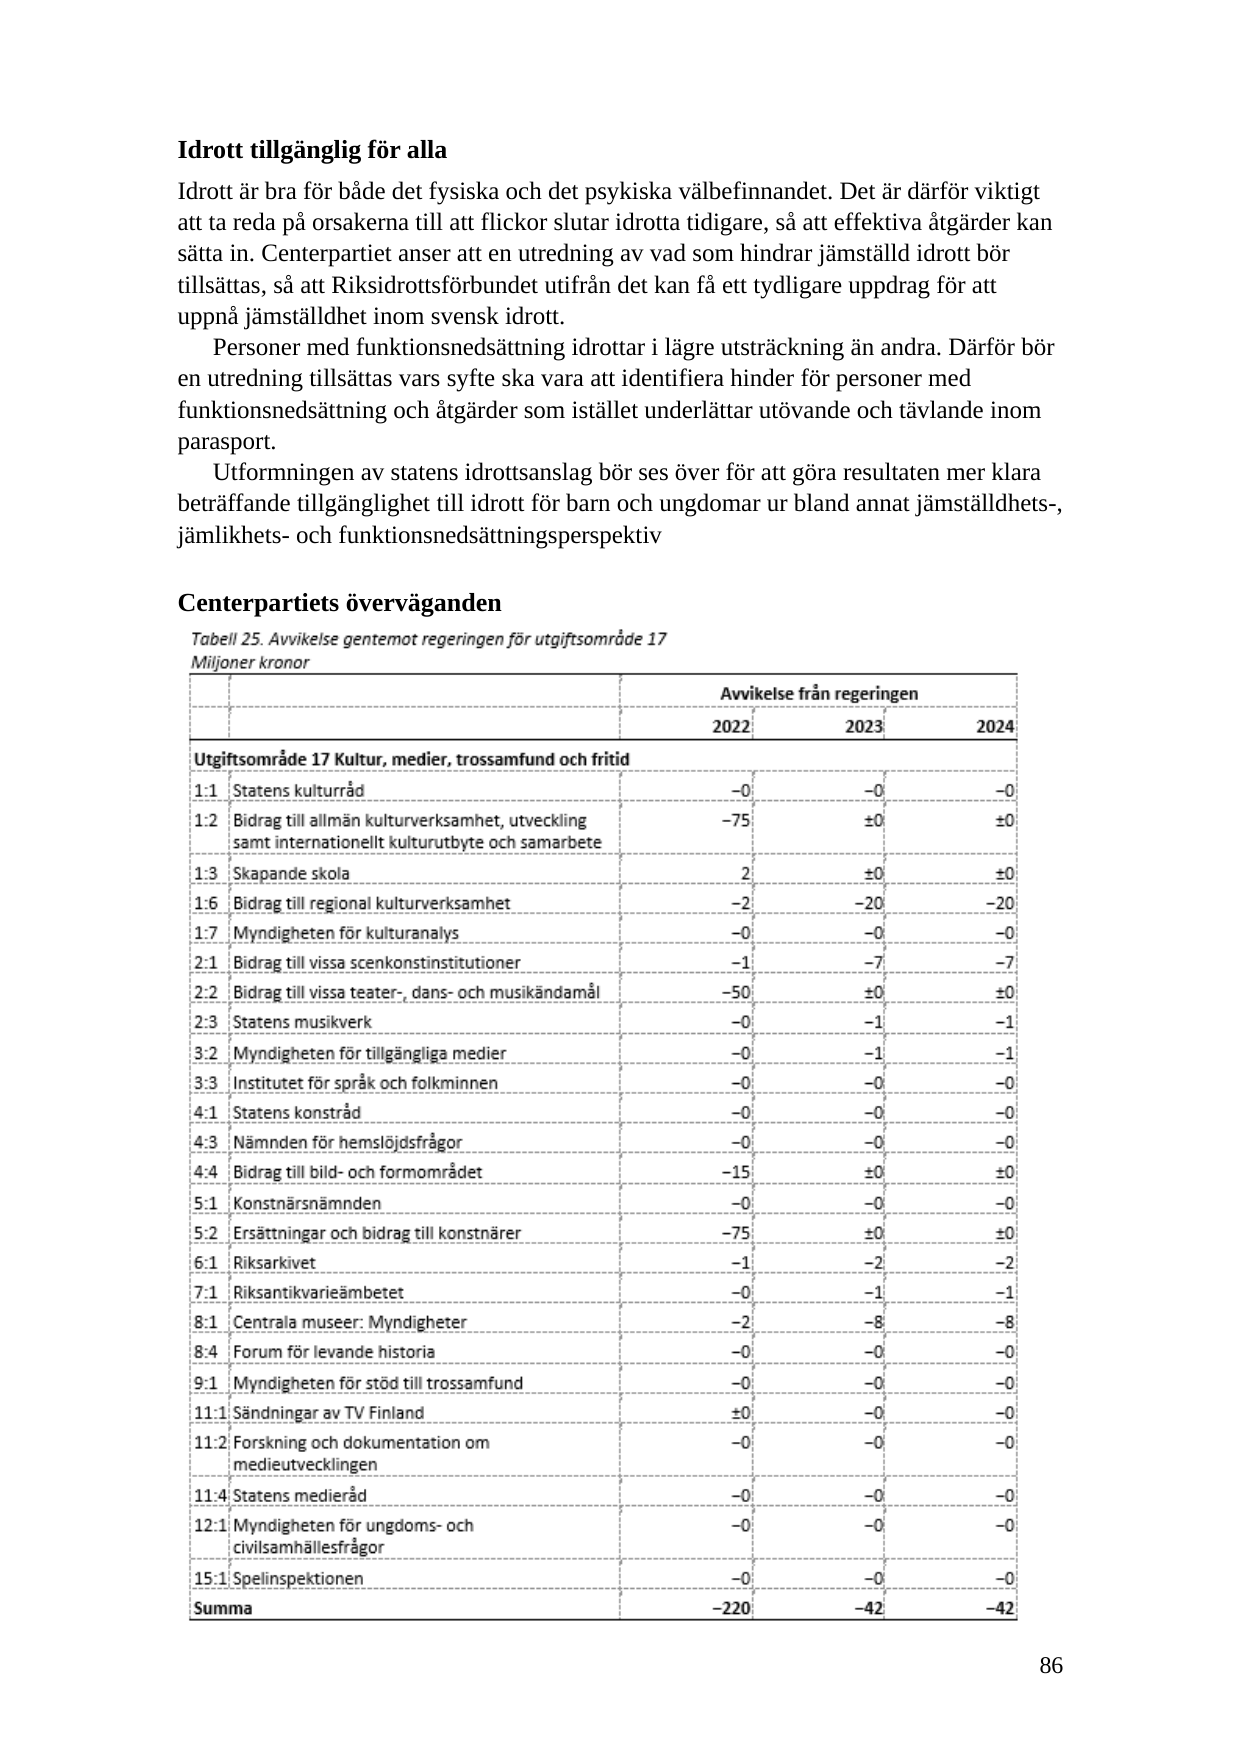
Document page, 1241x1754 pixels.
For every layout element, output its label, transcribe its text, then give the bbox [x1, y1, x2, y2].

text Personer med funktionsnedsättning idrottar i lägre utsträckning än andra. Därför bör en utredning tillsättas vars syfte ska vara att identifiera hinder för personer med funktionsnedsättning och åtgärder som istället underlättar utövande och tävlande inom parasport. [177, 330, 1063, 455]
text Utformningen av statens idrottsanslag bör ses över för att göra resultaten mer klara beträffande tillgänglighet till idrott för barn och ungdomar ur bland annat jämställdhets-, jämlikhets- och funktionsnedsättningsperspektiv [177, 455, 1063, 548]
subtitle Idrott tillgänglig för alla [177, 134, 1063, 165]
text Idrott är bra för både det fysiska och det psykiska välbefinnandet. Det är därför viktigt att ta reda på orsakerna till att flickor slutar idrotta tidigare, så att effektiva åtgärder kan sätta in. Centerpartiet anser att en utredning av vad som hindrar jämställd idrott bör tillsättas, så att Riksidrottsförbundet utifrån det kan få ett tydligare uppdrag för att uppnå jämställdhet inom svensk idrott. [177, 173, 1063, 330]
picture [177, 625, 1032, 1638]
subtitle Centerpartiets överväganden [177, 586, 1063, 617]
